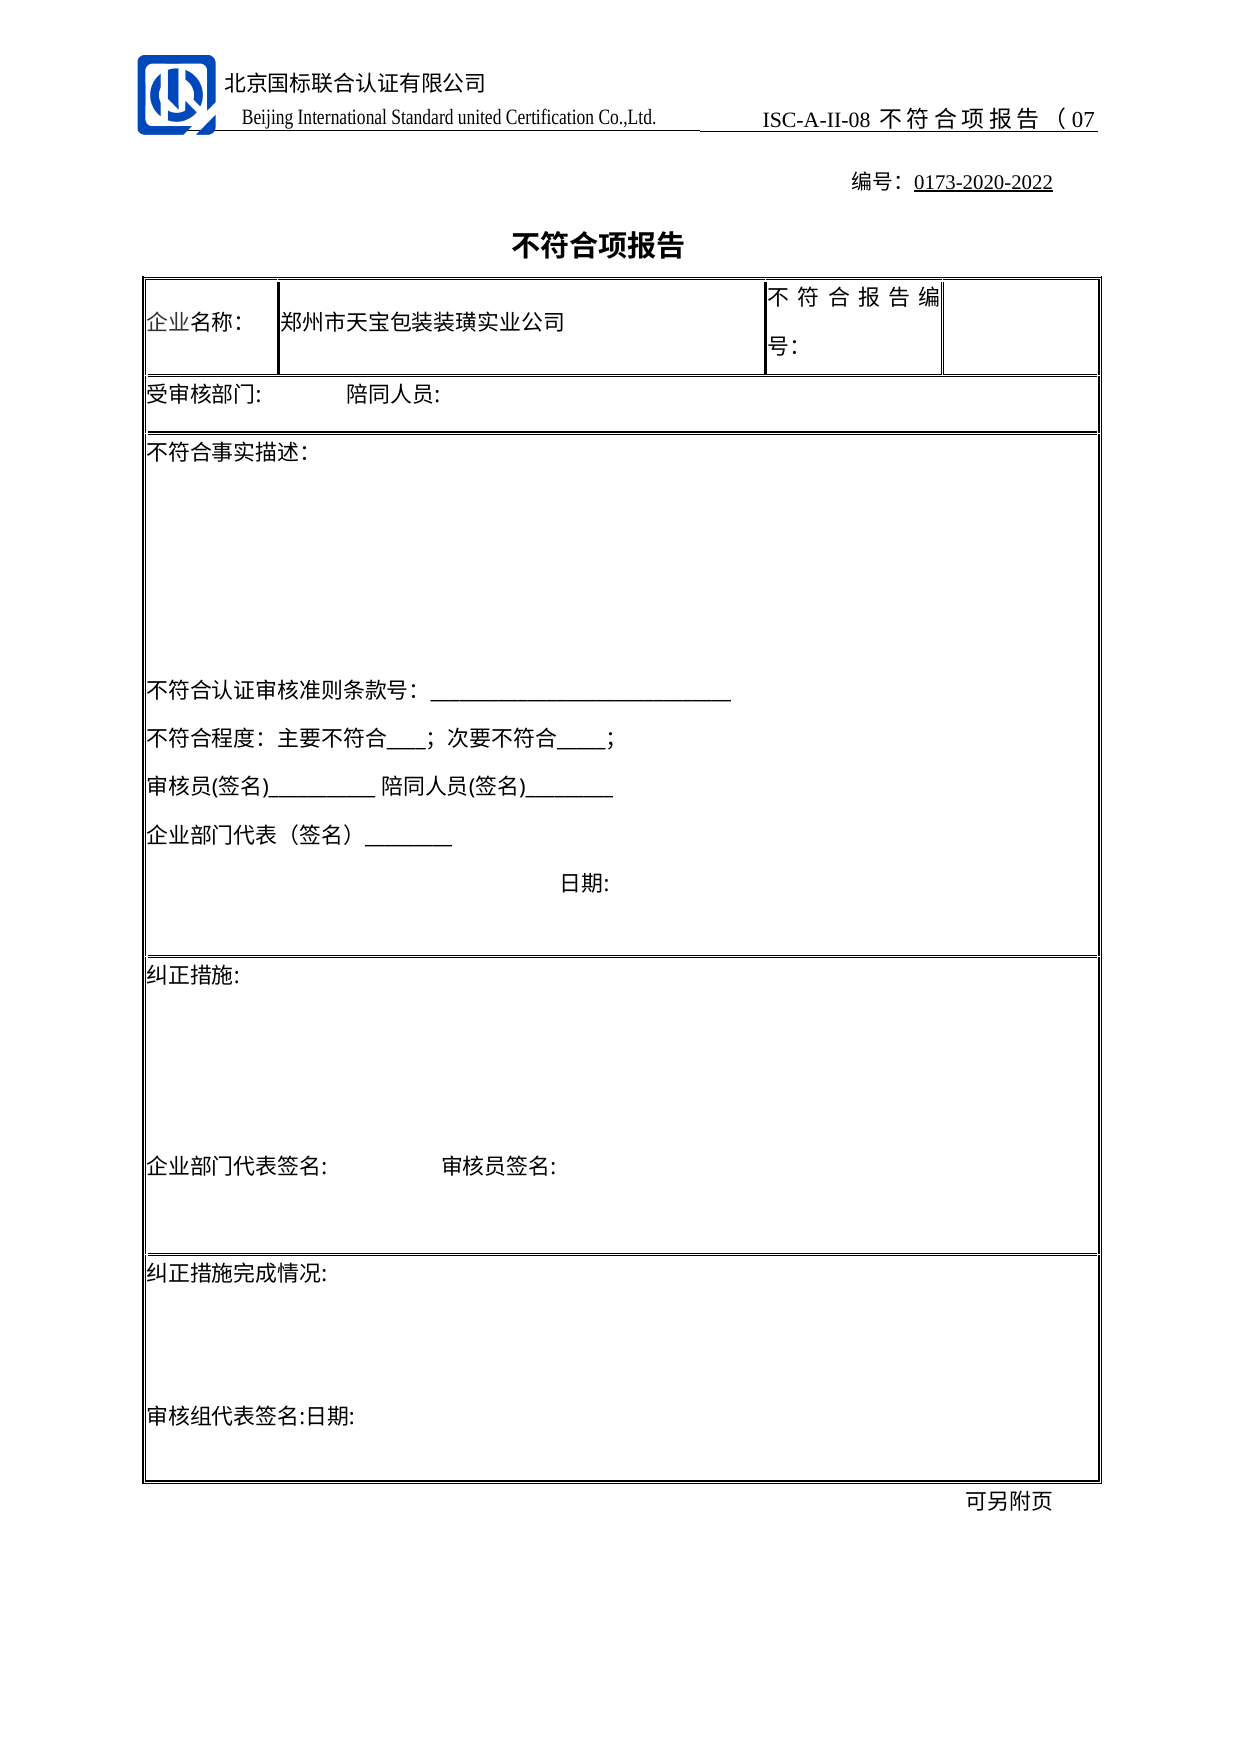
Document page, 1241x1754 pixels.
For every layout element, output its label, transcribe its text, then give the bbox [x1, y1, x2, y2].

picture [137, 55, 216, 135]
text 编号：0173-2020-2022 [144, 164, 1053, 196]
table_cell 纠正措施完成情况: 审核组代表签名:日期: [146, 1253, 1099, 1480]
table_header 郑州市天宝包装装璜实业公司 [278, 280, 765, 373]
table_header 不符合报告编号： [765, 280, 943, 373]
table_cell 受审核部门: 陪同人员: [146, 374, 1099, 431]
table_cell 不符合事实描述： 不符合认证审核准则条款号：_______________________________ 不符合程度：主要不符合____；次要不符合_____； 审核员(签名)___________ 陪同人员(签名)_________ 企业部门代表（签名）_________ 日期: [146, 431, 1099, 955]
text 不符合项报告 [144, 211, 1053, 276]
table_cell 纠正措施: 企业部门代表签名: 审核员签名: [144, 955, 1100, 1252]
text 可另附页 [144, 1484, 1053, 1516]
table_header 企业名称： [146, 278, 278, 373]
table_header [943, 280, 1098, 373]
